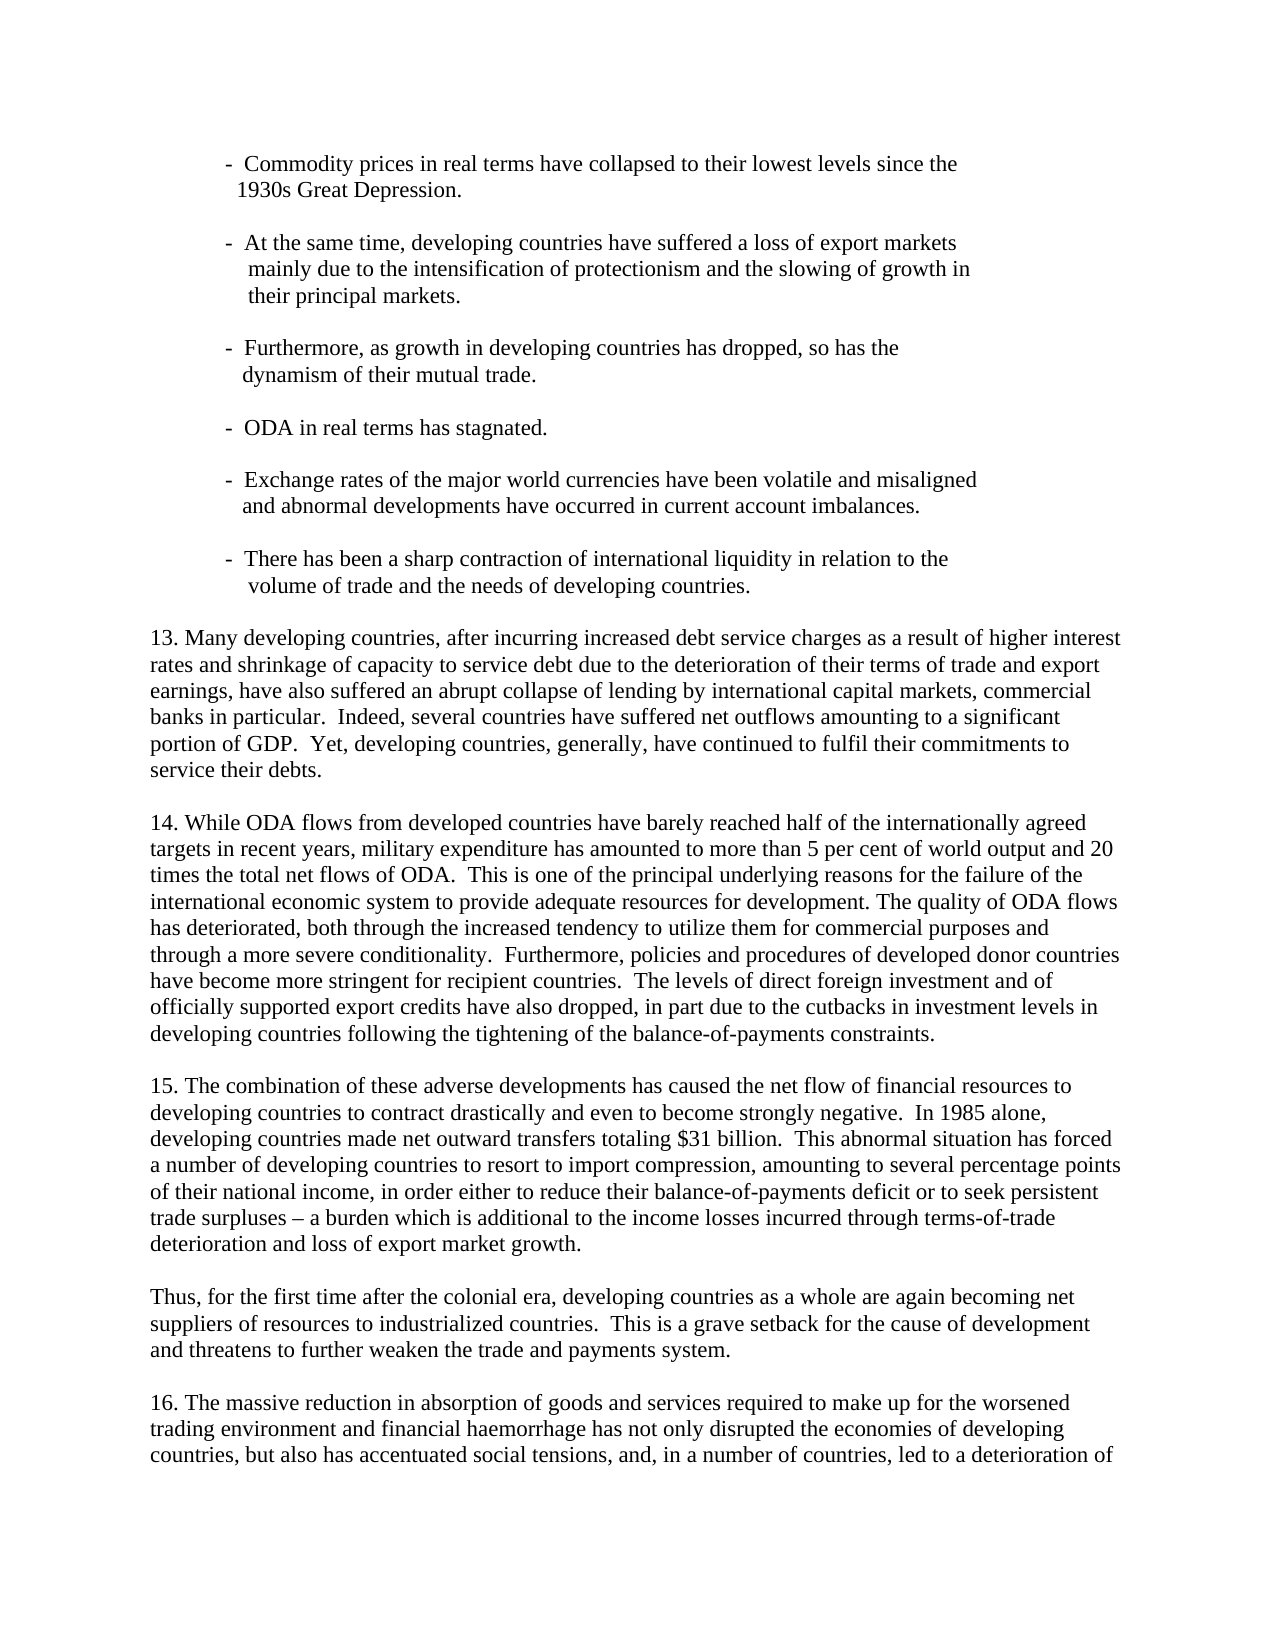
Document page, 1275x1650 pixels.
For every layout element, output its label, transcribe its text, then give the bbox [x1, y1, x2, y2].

text mainly due to the intensification of protectionism and the slowing of growth in [150, 255, 1125, 282]
text 1930s Great Depression. [150, 176, 1125, 203]
text - Commodity prices in real terms have collapsed to their lowest levels since the [150, 150, 1125, 176]
text 14. While ODA flows from developed countries have barely reached half of the internationally agreed targets in recent years, military expenditure has amounted to more than 5 per cent of world output and 20 times the total net flows of ODA. This is one of the principal underlying reasons for the failure of the international economic system to provide adequate resources for development. The quality of ODA flows has deteriorated, both through the increased tendency to utilize them for commercial purposes and through a more severe conditionality. Furthermore, policies and procedures of developed donor countries have become more stringent for recipient countries. The levels of direct foreign investment and of officially supported export credits have also dropped, in part due to the cutbacks in investment levels in developing countries following the tightening of the balance-of-payments constraints. [150, 809, 1125, 1046]
text - Furthermore, as growth in developing countries has dropped, so has the [225, 334, 1125, 361]
text Thus, for the first time after the colonial era, developing countries as a whole are again becoming net suppliers of resources to industrialized countries. This is a grave setback for the cause of development and threatens to further weaken the trade and payments system. [150, 1283, 1125, 1362]
text - Exchange rates of the major world currencies have been volatile and misaligned [150, 466, 1125, 493]
text their principal markets. [150, 282, 1125, 308]
text 13. Many developing countries, after incurring increased debt service charges as a result of higher interest rates and shrinkage of capacity to service debt due to the deterioration of their terms of trade and export earnings, have also suffered an abrupt collapse of lending by international capital markets, commercial banks in particular. Indeed, several countries have suffered net outflows amounting to a significant portion of GDP. Yet, developing countries, generally, have continued to fulfil their commitments to service their debts. [150, 624, 1125, 782]
text - At the same time, developing countries have suffered a loss of export markets [150, 229, 1125, 255]
text - ODA in real terms has stagnated. [150, 413, 1125, 440]
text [150, 1389, 1125, 1468]
text - There has been a sharp contraction of international liquidity in relation to the [150, 545, 1125, 572]
text 15. The combination of these adverse developments has caused the net flow of financial resources to developing countries to contract drastically and even to become strongly negative. In 1985 alone, developing countries made net outward transfers totaling $31 billion. This abnormal situation has forced a number of developing countries to resort to import compression, amounting to several percentage points of their national income, in order either to reduce their balance-of-payments deficit or to seek persistent trade surpluses – a burden which is additional to the income losses incurred through terms-of-trade deterioration and loss of export market growth. [150, 1072, 1125, 1257]
text and abnormal developments have occurred in current account imbalances. [150, 493, 1125, 519]
text dynamism of their mutual trade. [150, 361, 1125, 387]
text volume of trade and the needs of developing countries. [150, 572, 1125, 598]
